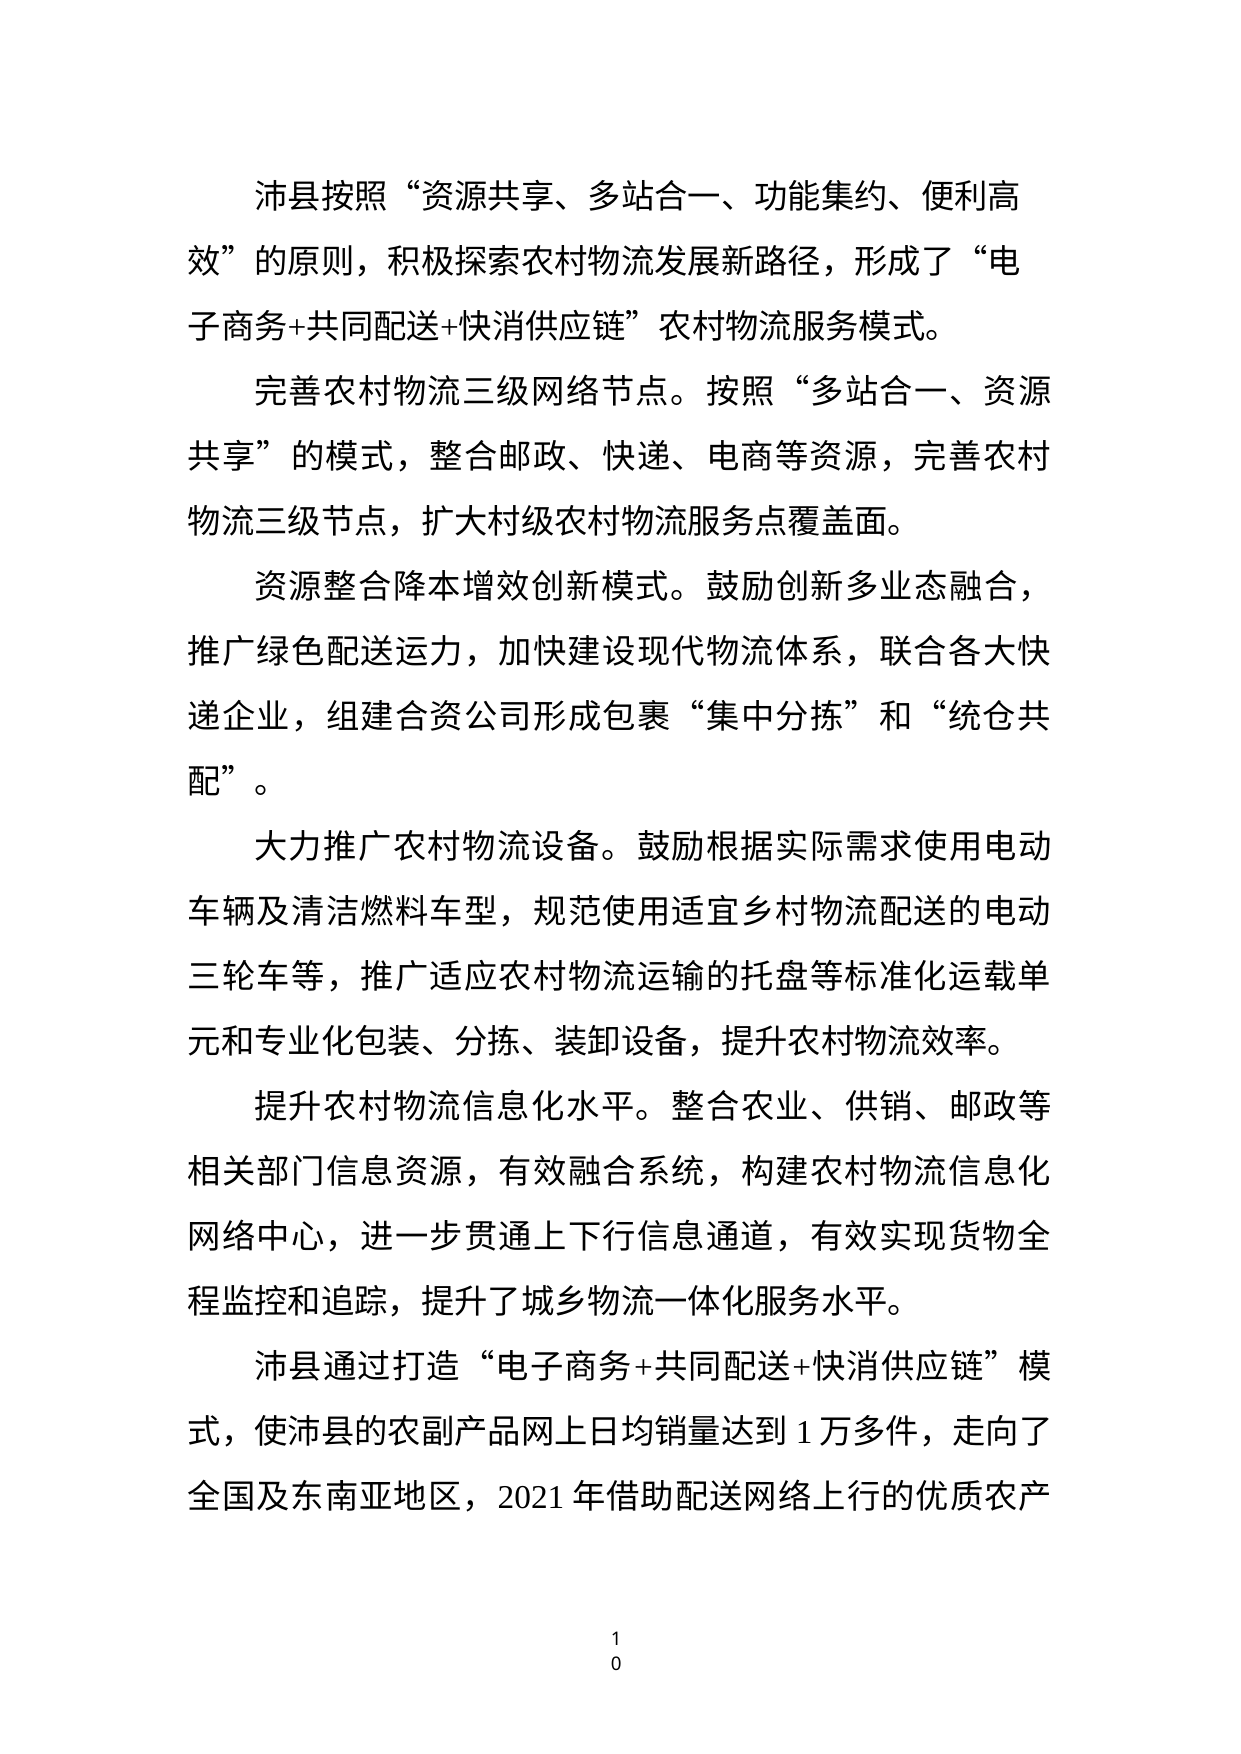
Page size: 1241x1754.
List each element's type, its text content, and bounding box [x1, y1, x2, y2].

text 资源整合降本增效创新模式。鼓励创新多业态融合，推广绿色配送运力，加快建设现代物流体系，联合各大快递企业，组建合资公司形成包裹“集中分拣”和“统仓共配”。 [187, 552, 1053, 812]
text 完善农村物流三级网络节点。按照“多站合一、资源共享”的模式，整合邮政、快递、电商等资源，完善农村物流三级节点，扩大村级农村物流服务点覆盖面。 [187, 357, 1053, 552]
text 大力推广农村物流设备。鼓励根据实际需求使用电动车辆及清洁燃料车型，规范使用适宜乡村物流配送的电动三轮车等，推广适应农村物流运输的托盘等标准化运载单元和专业化包装、分拣、装卸设备，提升农村物流效率。 [187, 812, 1053, 1072]
text 提升农村物流信息化水平。整合农业、供销、邮政等相关部门信息资源，有效融合系统，构建农村物流信息化网络中心，进一步贯通上下行信息通道，有效实现货物全程监控和追踪，提升了城乡物流一体化服务水平。 [187, 1072, 1053, 1332]
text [187, 1332, 1053, 1527]
text 沛县按照“资源共享、多站合一、功能集约、便利高效”的原则，积极探索农村物流发展新路径，形成了“电子商务+共同配送+快消供应链”农村物流服务模式。 [187, 162, 1053, 357]
